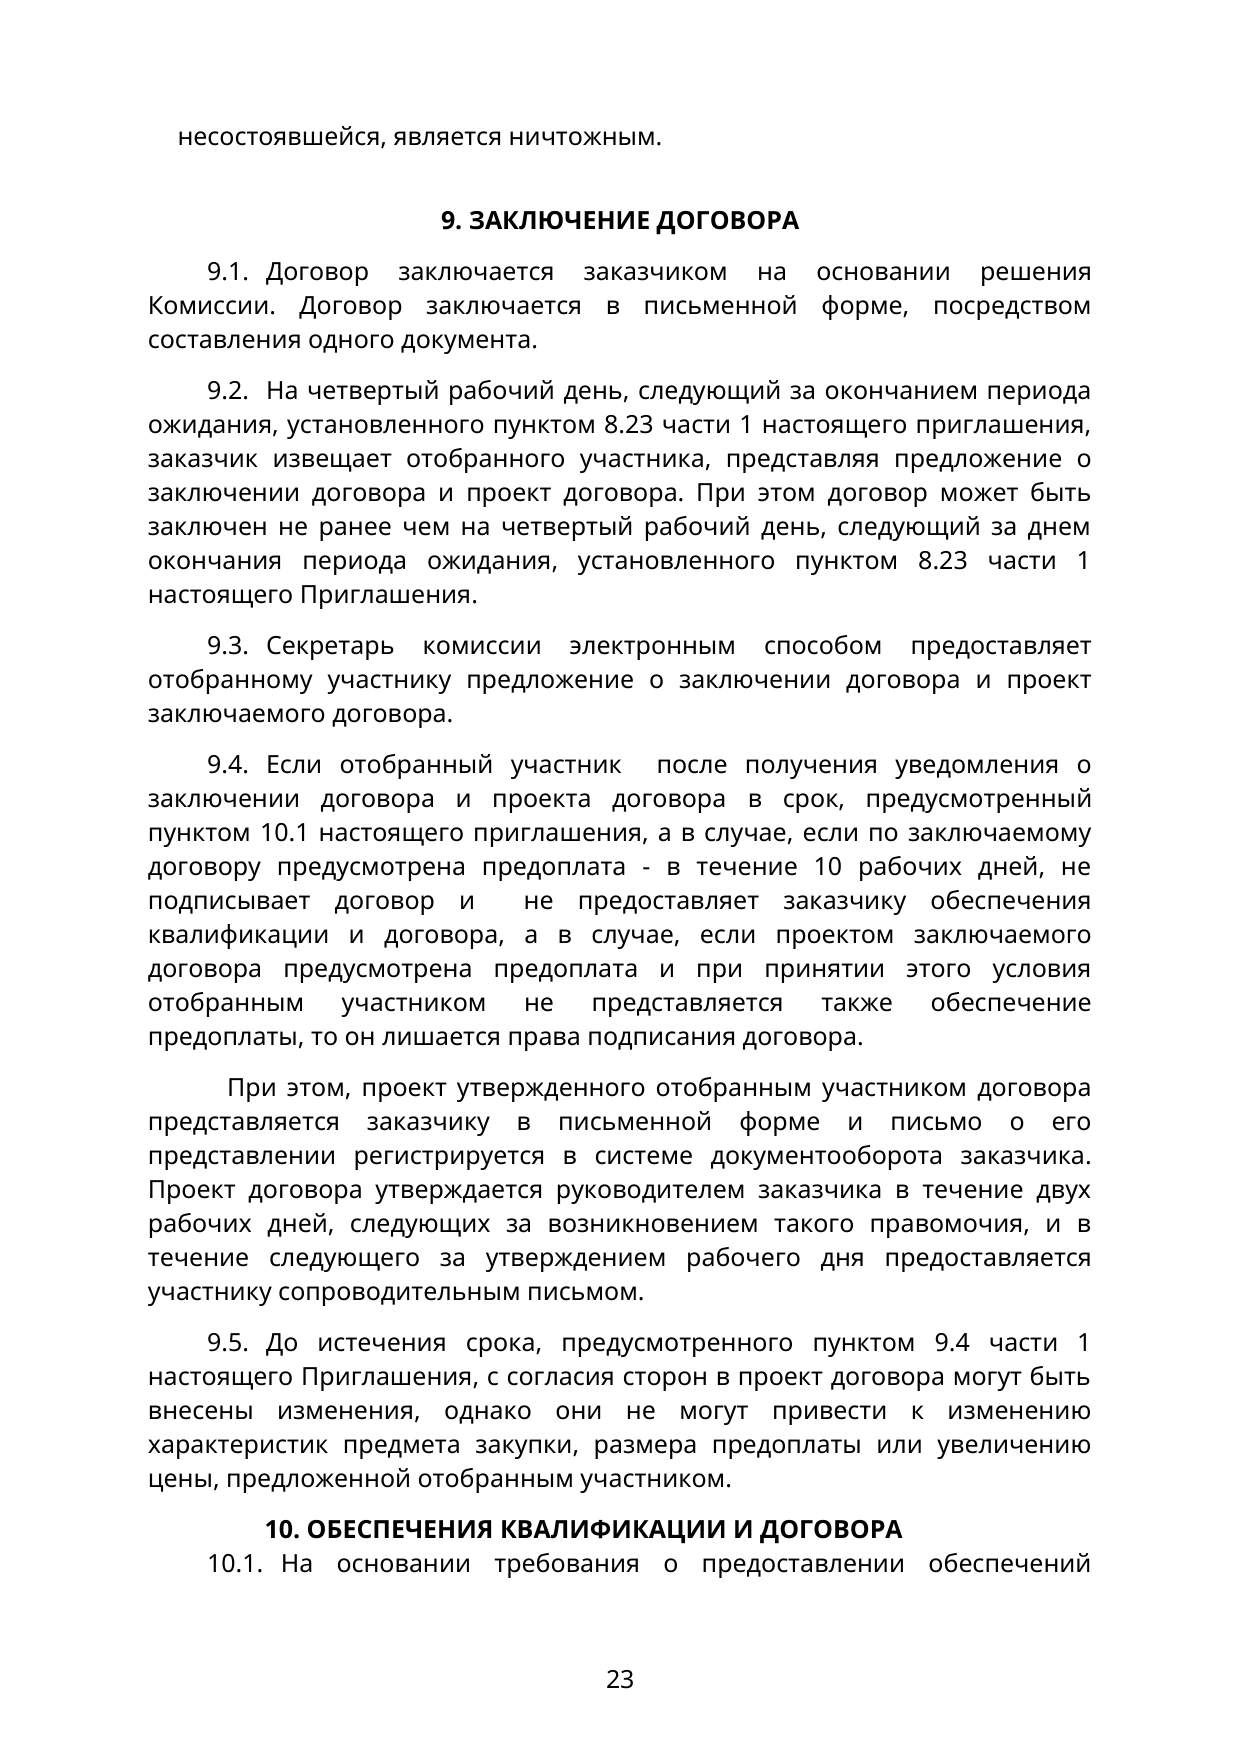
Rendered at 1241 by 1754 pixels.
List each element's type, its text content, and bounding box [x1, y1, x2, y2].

text 10. ОБЕСПЕЧЕНИЯ КВАЛИФИКАЦИИ И ДОГОВОРА [148, 1512, 1092, 1546]
text 9.2. На четвертый рабочий день, следующий за окончанием периода ожидания, установленного пунктом 8.23 части 1 настоящего приглашения, заказчик извещает отобранного участника, представляя предложение о заключении договора и проект договора. При этом договор может быть заключен не ранее чем на четвертый рабочий день, следующий за днем окончания периода ожидания, установленного пунктом 8.23 части 1 настоящего Приглашения. [148, 372, 1092, 611]
text При этом, проект утвержденного отобранным участником договора представляется заказчику в письменной форме и письмо о его представлении регистрируется в системе документооборота заказчика. Проект договора утверждается руководителем заказчика в течение двух рабочих дней, следующих за возникновением такого правомочия, и в течение следующего за утверждением рабочего дня предоставляется участнику сопроводительным письмом. [148, 1070, 1092, 1308]
text 9.3. Секретарь комиссии электронным способом предоставляет отобранному участнику предложение о заключении договора и проект заключаемого договора. [148, 628, 1092, 730]
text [148, 1546, 1092, 1580]
text 9. ЗАКЛЮЧЕНИЕ ДОГОВОРА [148, 203, 1092, 237]
text 9.1. Договор заключается заказчиком на основании решения Комиссии. Договор заключается в письменной форме, посредством составления одного документа. [148, 254, 1092, 356]
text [177, 118, 1092, 152]
text 9.5. До истечения срока, предусмотренного пунктом 9.4 части 1 настоящего Приглашения, с согласия сторон в проект договора могут быть внесены изменения, однако они не могут привести к изменению характеристик предмета закупки, размера предоплаты или увеличению цены, предложенной отобранным участником. [148, 1325, 1092, 1495]
text 9.4. Если отобранный участник после получения уведомления о заключении договора и проекта договора в срок, предусмотренный пунктом 10.1 настоящего приглашения, а в случае, если по заключаемому договору предусмотрена предоплата - в течение 10 рабочих дней, не подписывает договор и не предоставляет заказчику обеспечения квалификации и договора, а в случае, если проектом заключаемого договора предусмотрена предоплата и при принятии этого условия отобранным участником не представляется также обеспечение предоплаты, то он лишается права подписания договора. [148, 746, 1092, 1053]
